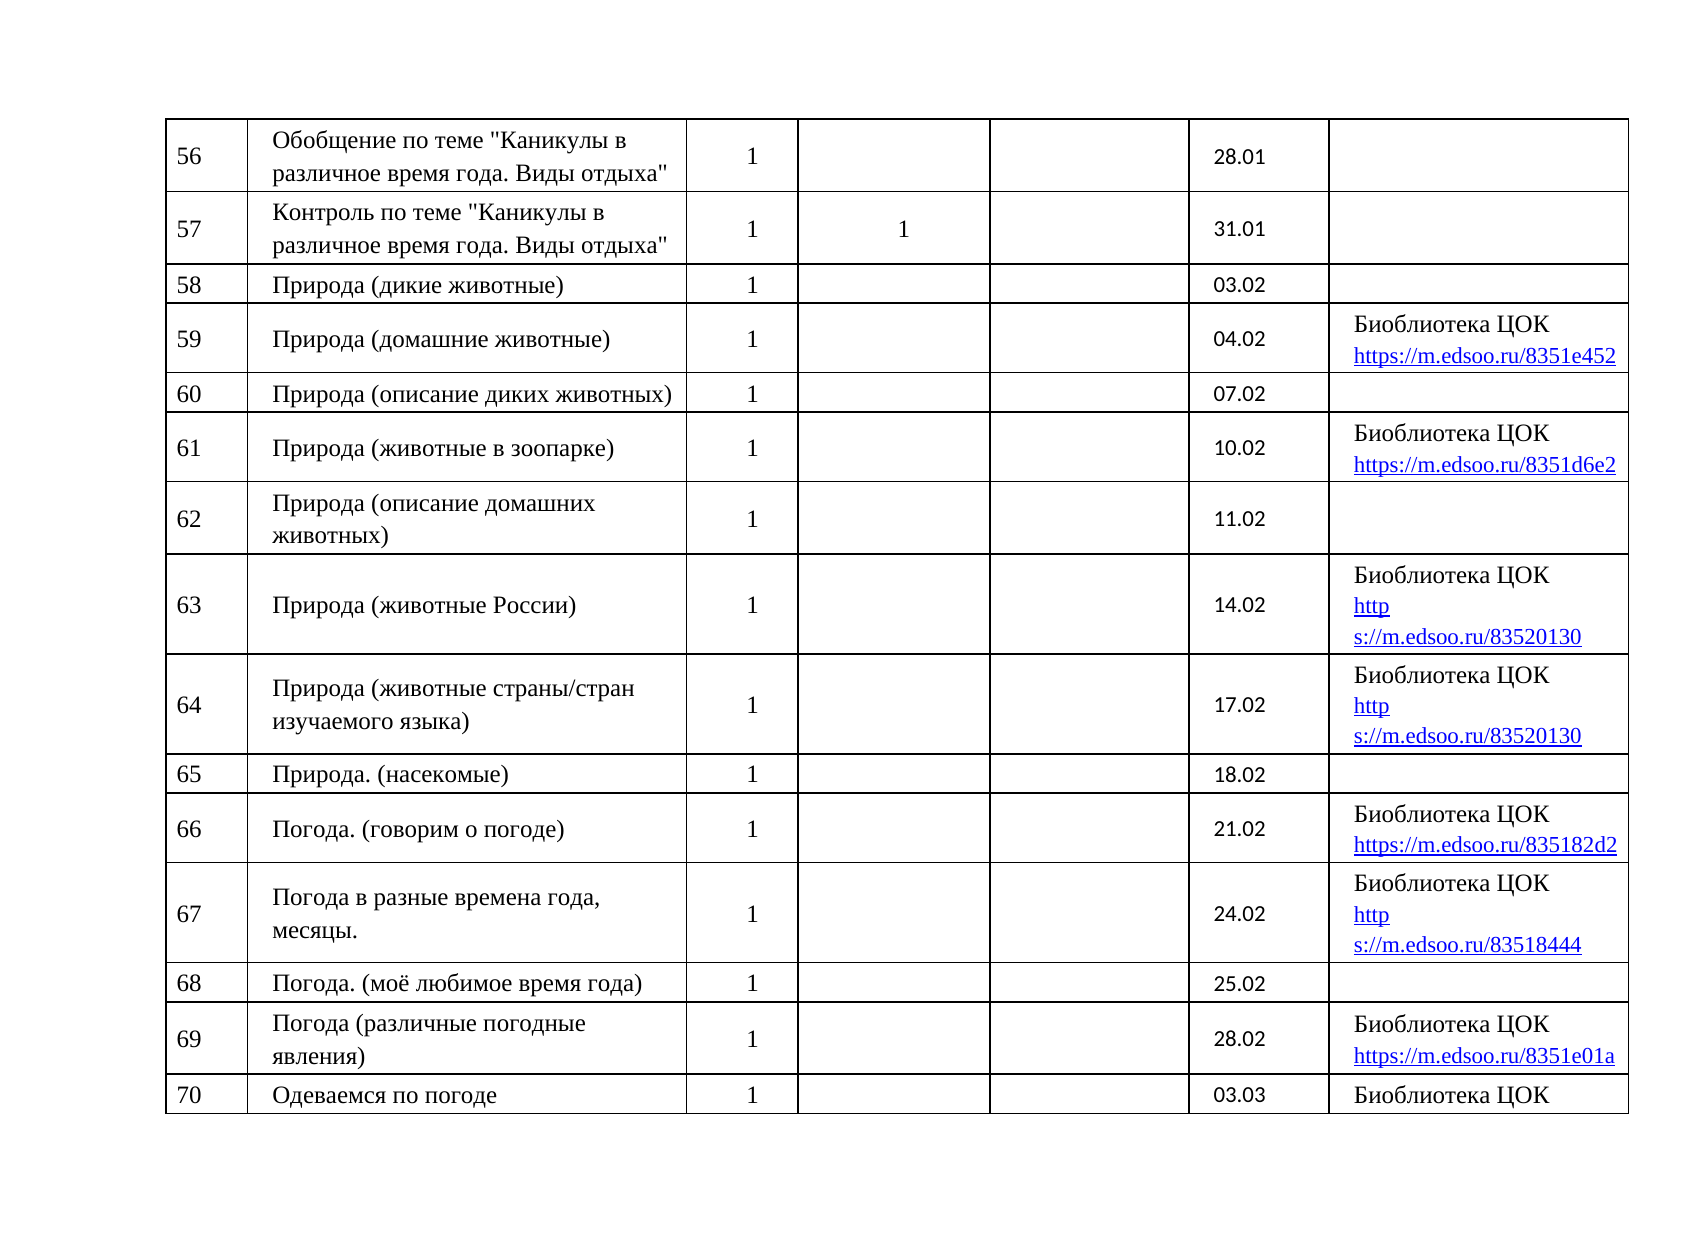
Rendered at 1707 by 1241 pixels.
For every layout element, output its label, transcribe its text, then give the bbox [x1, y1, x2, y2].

table_cell [991, 413, 1188, 481]
table_cell 1 [687, 413, 797, 481]
table_cell [991, 1003, 1188, 1073]
table_cell 11.02 [1190, 482, 1328, 553]
table_cell 24.02 [1190, 863, 1328, 962]
table_cell [799, 482, 989, 553]
table_cell [991, 120, 1188, 191]
table_cell 1 [687, 482, 797, 553]
table_cell Погода. (говорим о погоде) [248, 794, 686, 862]
table_cell Биоблиотека ЦОК https://m.edsoo.ru/8351e452 [1330, 304, 1628, 372]
table_cell [991, 655, 1188, 753]
table_cell 69 [167, 1003, 247, 1073]
table_cell [991, 304, 1188, 372]
table_cell Одеваемся по погоде [248, 1075, 686, 1113]
table_cell 70 [167, 1075, 247, 1113]
table_cell 1 [687, 963, 797, 1001]
table_cell [1330, 265, 1628, 302]
table_cell [1330, 482, 1628, 553]
table_cell 65 [167, 755, 247, 792]
table_cell 04.02 [1190, 304, 1328, 372]
table_cell [991, 963, 1188, 1001]
table_cell 10.02 [1190, 413, 1328, 481]
table_cell 1 [687, 373, 797, 411]
table_cell Погода в разные времена года, месяцы. [248, 863, 686, 962]
table_cell 1 [687, 192, 797, 263]
table_cell Погода (различные погодные явления) [248, 1003, 686, 1073]
table_cell Природа (животные России) [248, 555, 686, 653]
table_cell [1330, 120, 1628, 191]
table_cell Природа (дикие животные) [248, 265, 686, 302]
table_cell [991, 373, 1188, 411]
table_cell Погода. (моё любимое время года) [248, 963, 686, 1001]
table_cell Природа (описание диких животных) [248, 373, 686, 411]
table_cell [991, 555, 1188, 653]
table_cell 03.03 [1190, 1075, 1328, 1113]
table_cell [991, 863, 1188, 962]
table_cell 1 [687, 265, 797, 302]
table_cell 64 [167, 655, 247, 753]
table_cell 1 [687, 1075, 797, 1113]
table_cell Природа (описание домашних животных) [248, 482, 686, 553]
table_cell 31.01 [1190, 192, 1328, 263]
table_cell 1 [687, 555, 797, 653]
table_cell 1 [687, 755, 797, 792]
table_cell 21.02 [1190, 794, 1328, 862]
table_cell 28.01 [1190, 120, 1328, 191]
table_cell [799, 963, 989, 1001]
table_cell [799, 794, 989, 862]
table_cell 18.02 [1190, 755, 1328, 792]
table_cell 60 [167, 373, 247, 411]
table_cell Контроль по теме "Каникулы в различное время года. Виды отдыха" [248, 192, 686, 263]
table_cell [1330, 192, 1628, 263]
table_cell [1330, 1075, 1628, 1113]
table_cell Обобщение по теме "Каникулы в различное время года. Виды отдыха" [248, 120, 686, 191]
table_cell [799, 1003, 989, 1073]
table_cell [799, 373, 989, 411]
table_cell 67 [167, 863, 247, 962]
table_cell [799, 120, 989, 191]
table_cell Природа (домашние животные) [248, 304, 686, 372]
table_cell [799, 655, 989, 753]
table_cell [991, 1075, 1188, 1113]
table_cell Биоблиотека ЦОК https://m.edsoo.ru/835182d2 [1330, 794, 1628, 862]
table_cell 68 [167, 963, 247, 1001]
table_cell [799, 413, 989, 481]
table_cell 1 [687, 304, 797, 372]
table_cell 58 [167, 265, 247, 302]
table_cell 1 [687, 863, 797, 962]
table_cell [1330, 963, 1628, 1001]
table_cell [991, 755, 1188, 792]
table_cell 14.02 [1190, 555, 1328, 653]
table_cell Биоблиотека ЦОК https://m.edsoo.ru/8351e01a [1330, 1003, 1628, 1073]
table_cell 63 [167, 555, 247, 653]
table_cell [799, 863, 989, 962]
table_cell 07.02 [1190, 373, 1328, 411]
table_cell [991, 265, 1188, 302]
table_cell [1330, 373, 1628, 411]
table_cell 1 [687, 655, 797, 753]
table_cell [799, 265, 989, 302]
table_cell 62 [167, 482, 247, 553]
table_cell Биоблиотека ЦОК https://m.edsoo.ru/83520130 [1330, 655, 1628, 753]
table_cell 1 [687, 794, 797, 862]
table_cell 57 [167, 192, 247, 263]
table_cell [991, 794, 1188, 862]
table_cell [1330, 755, 1628, 792]
table_cell 1 [799, 192, 989, 263]
table_cell [991, 192, 1188, 263]
table_cell Природа. (насекомые) [248, 755, 686, 792]
table_cell 17.02 [1190, 655, 1328, 753]
table_cell 1 [687, 1003, 797, 1073]
table_cell Биоблиотека ЦОК https://m.edsoo.ru/83520130 [1330, 555, 1628, 653]
table_cell 03.02 [1190, 265, 1328, 302]
table_cell 56 [167, 120, 247, 191]
table_cell [799, 304, 989, 372]
table_cell 59 [167, 304, 247, 372]
table_cell [799, 555, 989, 653]
table_cell [799, 1075, 989, 1113]
table_cell 28.02 [1190, 1003, 1328, 1073]
table_cell [991, 482, 1188, 553]
table_cell Биоблиотека ЦОК https://m.edsoo.ru/8351d6e2 [1330, 413, 1628, 481]
table_cell Природа (животные в зоопарке) [248, 413, 686, 481]
table_cell Биоблиотека ЦОК https://m.edsoo.ru/83518444 [1330, 863, 1628, 962]
table_cell 61 [167, 413, 247, 481]
table_cell 1 [687, 120, 797, 191]
table_cell 25.02 [1190, 963, 1328, 1001]
table_cell Природа (животные страны/стран изучаемого языка) [248, 655, 686, 753]
table_cell 66 [167, 794, 247, 862]
table_cell [799, 755, 989, 792]
